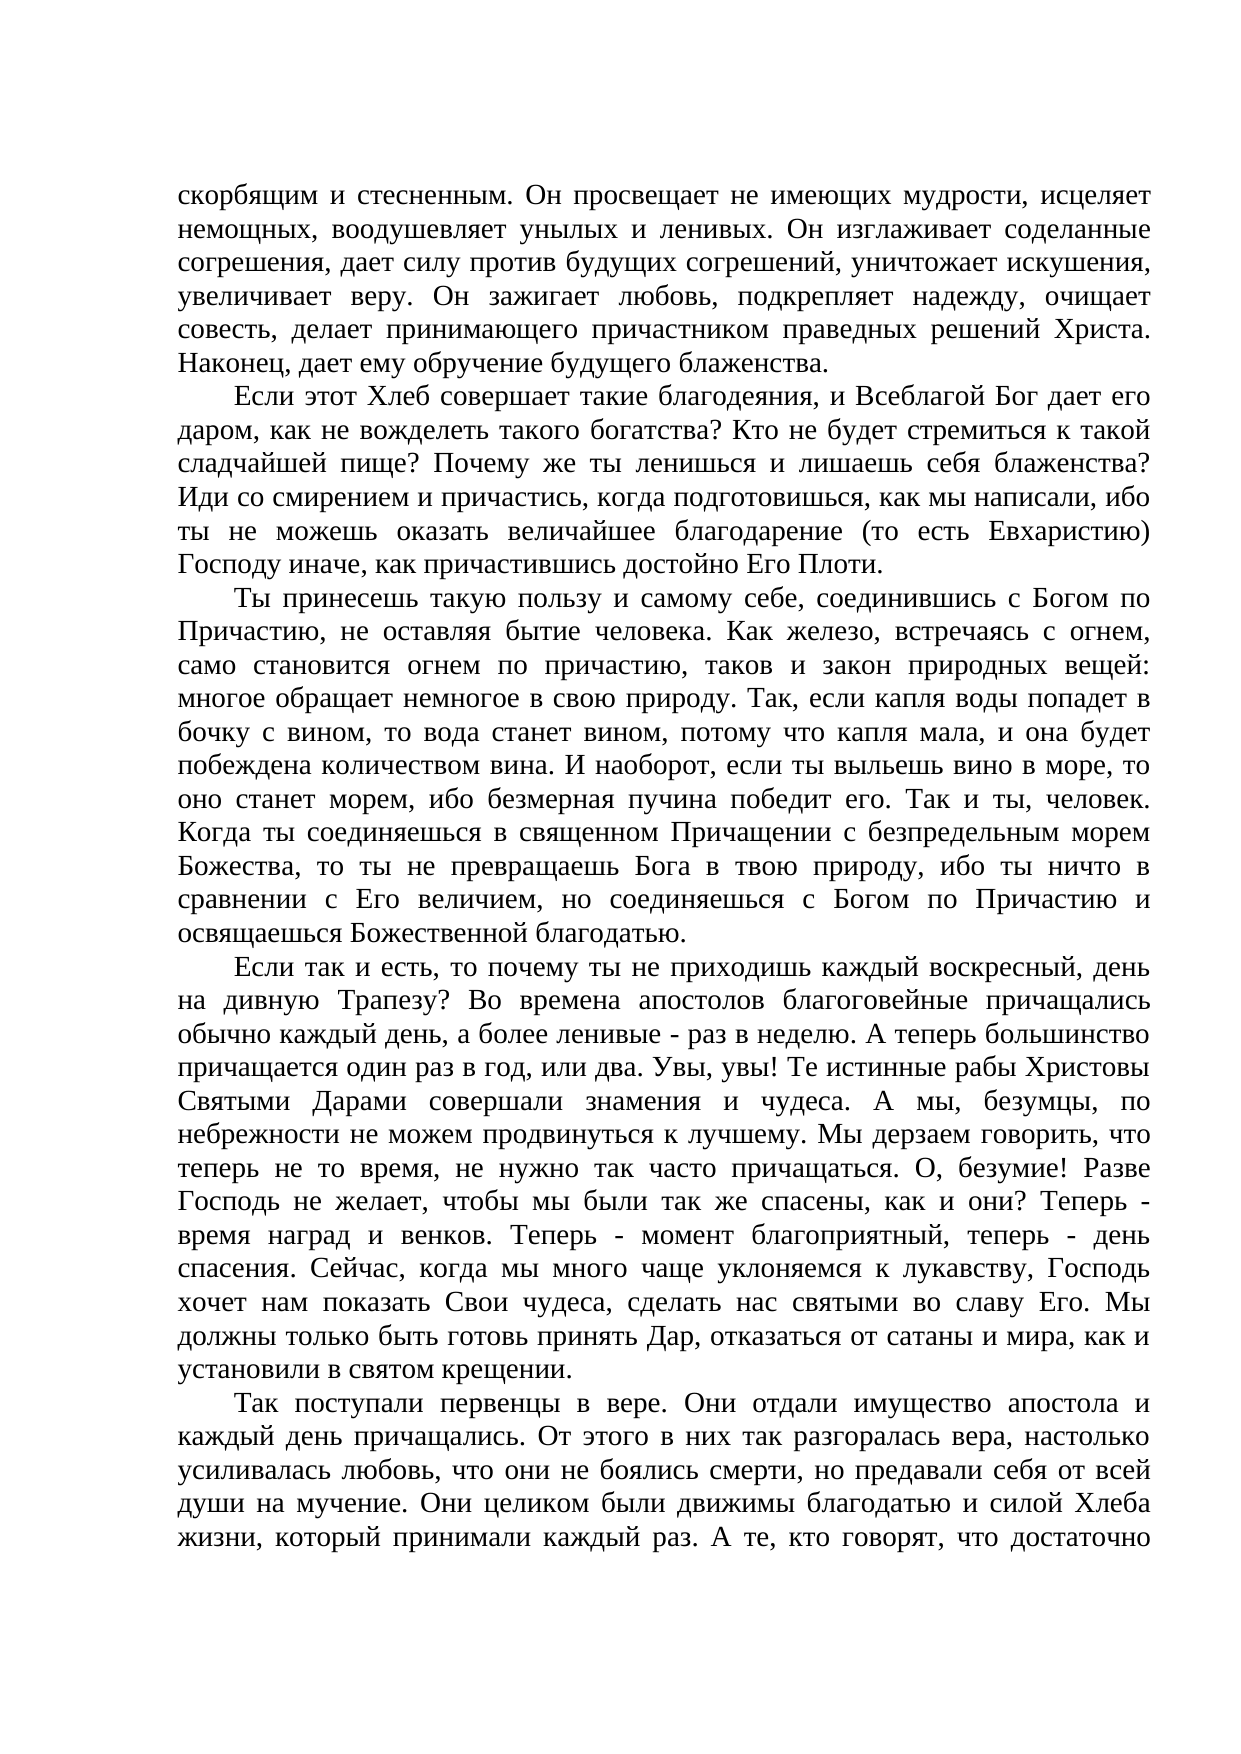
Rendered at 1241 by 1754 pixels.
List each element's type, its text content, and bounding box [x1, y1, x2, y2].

text Если этот Хлеб совершает такие благодеяния, и Всеблагой Бог дает его даром, как не вожделеть такого богатства? Кто не будет стремиться к такой сладчайшей пище? Почему же ты ленишься и лишаешь себя блаженства? Иди со смирением и причастись, когда подготовишься, как мы написали, ибо ты не можешь оказать величайшее благодарение (то есть Евхаристию) Господу иначе, как причастившись достойно Его Плоти. [177, 378, 1152, 580]
text Если так и есть, то почему ты не приходишь каждый воскресный, день на дивную Трапезу? Во времена апостолов благоговейные причащались обычно каждый день, а более ленивые - раз в неделю. А теперь большинство причащается один раз в год, или два. Увы, увы! Те истинные рабы Христовы Святыми Дарами совершали знамения и чудеса. А мы, безумцы, по небрежности не можем продвинуться к лучшему. Мы дерзаем говорить, что теперь не то время, не нужно так часто причащаться. О, безумие! Разве Господь не желает, чтобы мы были так же спасены, как и они? Теперь - время наград и венков. Теперь - момент благоприятный, теперь - день спасения. Сейчас, когда мы много чаще уклоняемся к лукавству, Господь хочет нам показать Свои чудеса, сделать нас святыми во славу Его. Мы должны только быть готовь принять Дар, отказаться от сатаны и мира, как и установили в святом крещении. [177, 949, 1152, 1385]
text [177, 177, 1152, 378]
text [177, 1385, 1152, 1552]
text Ты принесешь такую пользу и самому себе, соединившись с Богом по Причастию, не оставляя бытие человека. Как железо, встречаясь с огнем, само становится огнем по причастию, таков и закон природных вещей: многое обращает немногое в свою природу. Так, если капля воды попадет в бочку с вином, то вода станет вином, потому что капля мала, и она будет побеждена количеством вина. И наоборот, если ты выльешь вино в море, то оно станет морем, ибо безмерная пучина победит его. Так и ты, человек. Когда ты соединяешься в священном Причащении с безпредельным морем Божества, то ты не превращаешь Бога в твою природу, ибо ты ничто в сравнении с Его величием, но соединяешься с Богом по Причастию и освящаешься Божественной благодатью. [177, 580, 1152, 949]
